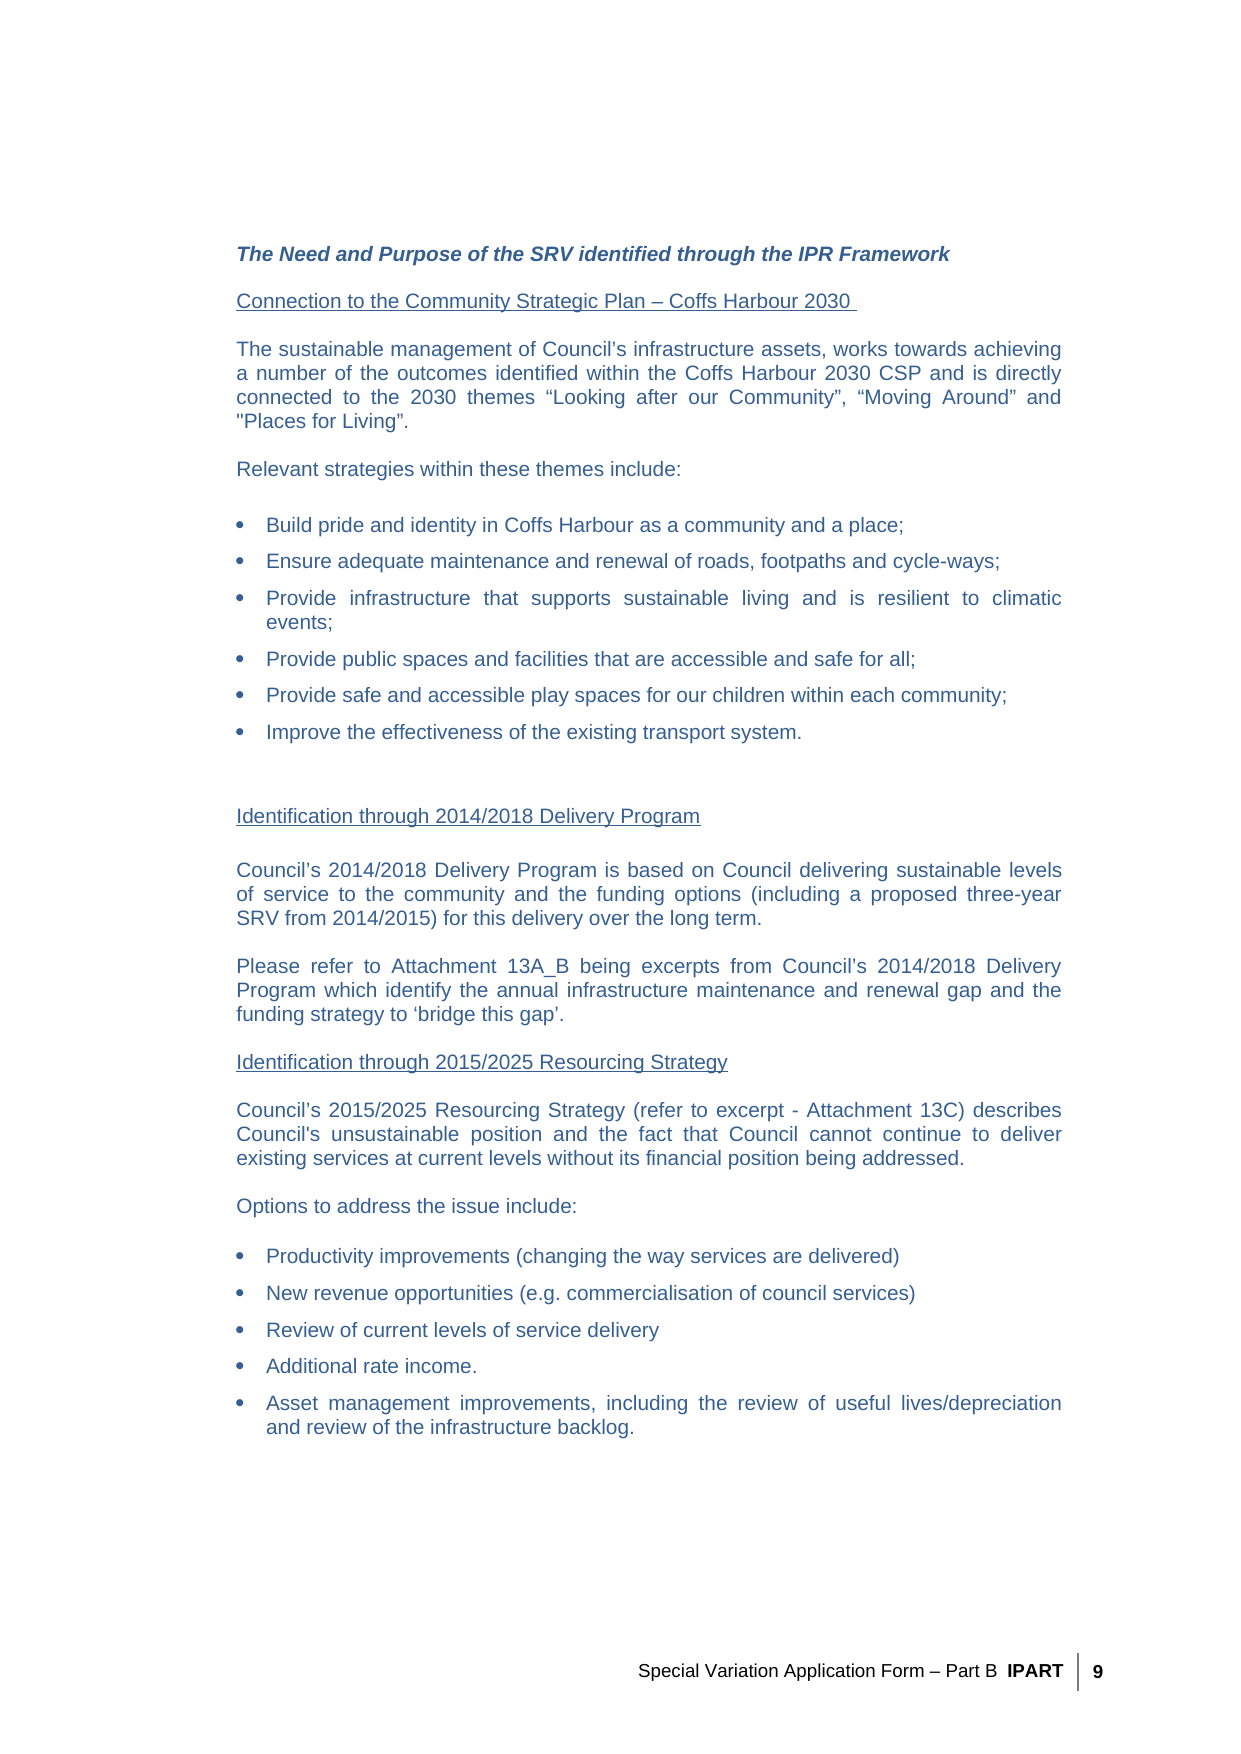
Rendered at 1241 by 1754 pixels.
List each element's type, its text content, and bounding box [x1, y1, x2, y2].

text Relevant strategies within these themes include: [236, 457, 1063, 481]
text Identification through 2014/2018 Delivery Program [236, 804, 1063, 828]
list Build pride and identity in Coffs Harbour as a community and a place; [236, 513, 1063, 537]
text Options to address the issue include: [236, 1193, 1063, 1217]
list Asset management improvements, including the review of useful lives/depreciation and review of the infrastructure backlog. [236, 1391, 1063, 1439]
list Ensure adequate maintenance and renewal of roads, footpaths and cycle-ways; [236, 549, 1063, 573]
text Council’s 2014/2018 Delivery Program is based on Council delivering sustainable levels of service to the community and the funding options (including a proposed three-year SRV from 2014/2015) for this delivery over the long term. [236, 858, 1063, 930]
text Please refer to Attachment 13A_B being excerpts from Council’s 2014/2018 Delivery Program which identify the annual infrastructure maintenance and renewal gap and the funding strategy to ‘bridge this gap’. [236, 954, 1063, 1026]
text Connection to the Community Strategic Plan – Coffs Harbour 2030 [236, 289, 1063, 313]
list Productivity improvements (changing the way services are delivered) [236, 1244, 1063, 1268]
list Provide infrastructure that supports sustainable living and is resilient to climatic events; [236, 586, 1063, 634]
text Council’s 2015/2025 Resourcing Strategy (refer to excerpt - Attachment 13C) describes Council's unsustainable position and the fact that Council cannot continue to deliver existing services at current levels without its financial position being addressed. [236, 1098, 1063, 1169]
text Identification through 2015/2025 Resourcing Strategy [236, 1050, 1063, 1074]
list Provide public spaces and facilities that are accessible and safe for all; [236, 646, 1063, 670]
list Improve the effectiveness of the existing transport system. [236, 719, 1063, 743]
text The Need and Purpose of the SRV identified through the IPR Framework [236, 236, 1063, 265]
text The sustainable management of Council’s infrastructure assets, works towards achieving a number of the outcomes identified within the Coffs Harbour 2030 CSP and is directly connected to the 2030 themes “Looking after our Community”, “Moving Around” and "Places for Living”. [236, 337, 1063, 433]
list Review of current levels of service delivery [236, 1317, 1063, 1342]
list New revenue opportunities (e.g. commercialisation of council services) [236, 1281, 1063, 1305]
list Provide safe and accessible play spaces for our children within each community; [236, 683, 1063, 707]
list Additional rate income. [236, 1354, 1063, 1378]
